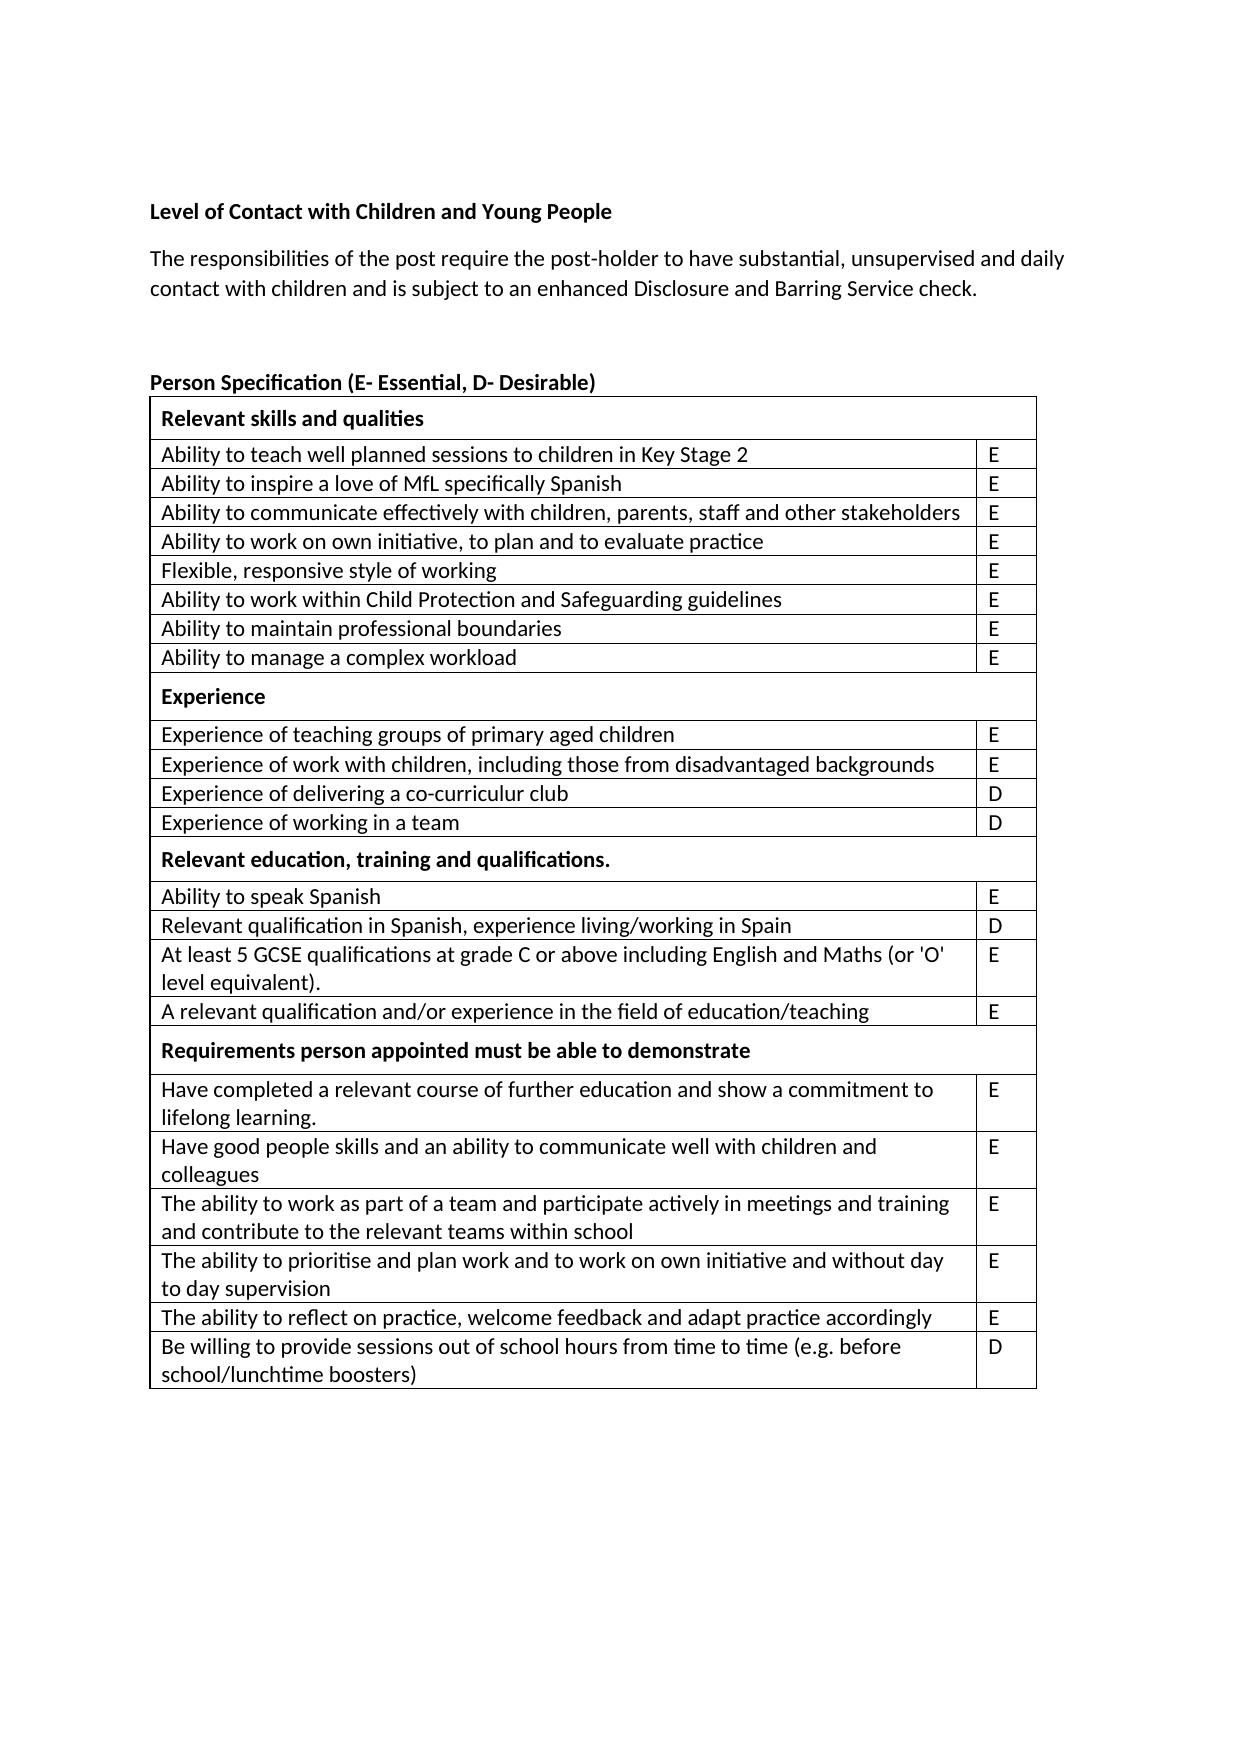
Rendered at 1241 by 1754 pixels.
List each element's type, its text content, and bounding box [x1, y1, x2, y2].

table_cell Requirements person appointed must be able to demonstrate [151, 1026, 1036, 1074]
table_cell Ability to work within Child Protection and Safeguarding guidelines [151, 585, 976, 613]
table_cell E [977, 721, 1036, 749]
table_cell D [977, 1332, 1036, 1388]
table_cell The ability to prioritise and plan work and to work on own initiative and without day to day supervision [151, 1246, 976, 1302]
table_cell The ability to reflect on practice, welcome feedback and adapt practice accordingly [151, 1303, 976, 1331]
table_cell Have completed a relevant course of further education and show a commitment to lifelong learning. [151, 1075, 976, 1131]
table_cell Experience of delivering a co-curriculur club [151, 779, 976, 807]
table_cell Relevant qualification in Spanish, experience living/working in Spain [151, 911, 976, 939]
text Person Specification (E- Essential, D- Desirable) [150, 368, 1090, 396]
table_cell Experience of teaching groups of primary aged children [151, 721, 976, 749]
table_cell Relevant education, training and qualifications. [151, 837, 1036, 881]
table_cell Be willing to provide sessions out of school hours from time to time (e.g. before school/lunchtime boosters) [151, 1332, 976, 1388]
table_cell E [977, 1075, 1036, 1131]
table_cell E [977, 750, 1036, 778]
table_cell E [977, 469, 1036, 497]
table_cell A relevant qualification and/or experience in the field of education/teaching [151, 997, 976, 1025]
table_cell Have good people skills and an ability to communicate well with children and colleagues [151, 1132, 976, 1188]
table_cell Ability to communicate effectively with children, parents, staff and other stakeholders [151, 498, 976, 526]
table_cell E [977, 644, 1036, 672]
table_cell Ability to work on own initiative, to plan and to evaluate practice [151, 527, 976, 555]
table_cell The ability to work as part of a team and participate actively in meetings and training and contribute to the relevant teams within school [151, 1189, 976, 1245]
table_cell Ability to teach well planned sessions to children in Key Stage 2 [151, 440, 976, 468]
table_cell E [977, 615, 1036, 642]
table_cell E [977, 1246, 1036, 1302]
table_cell E [977, 440, 1036, 468]
table_cell Ability to speak Spanish [151, 882, 976, 910]
table_cell E [977, 498, 1036, 526]
table_cell Ability to manage a complex workload [151, 644, 976, 672]
table_cell Ability to inspire a love of MfL specifically Spanish [151, 469, 976, 497]
table_cell Flexible, responsive style of working [151, 556, 976, 584]
table_cell Experience of work with children, including those from disadvantaged backgrounds [151, 750, 976, 778]
table_cell E [977, 997, 1036, 1025]
table_cell E [977, 1189, 1036, 1245]
table_cell E [977, 585, 1036, 613]
text Level of Contact with Children and Young People [150, 197, 1090, 225]
table_cell D [977, 779, 1036, 807]
table_cell Experience of working in a team [151, 808, 976, 836]
table_cell D [977, 911, 1036, 939]
table_cell E [977, 940, 1036, 996]
table_cell E [977, 1303, 1036, 1331]
table_cell Experience [151, 673, 1036, 719]
table_cell Ability to maintain professional boundaries [151, 615, 976, 642]
table_cell At least 5 GCSE qualifications at grade C or above including English and Maths (or 'O' level equivalent). [151, 940, 976, 996]
table_cell E [977, 556, 1036, 584]
text The responsibilities of the post require the post-holder to have substantial, unsupervised and daily contact with children and is subject to an enhanced Disclosure and Barring Service check. [150, 244, 1090, 302]
table_cell E [977, 882, 1036, 910]
table_cell E [977, 1132, 1036, 1188]
table_cell E [977, 527, 1036, 555]
table_header Relevant skills and qualities [151, 397, 1036, 439]
table_cell D [977, 808, 1036, 836]
